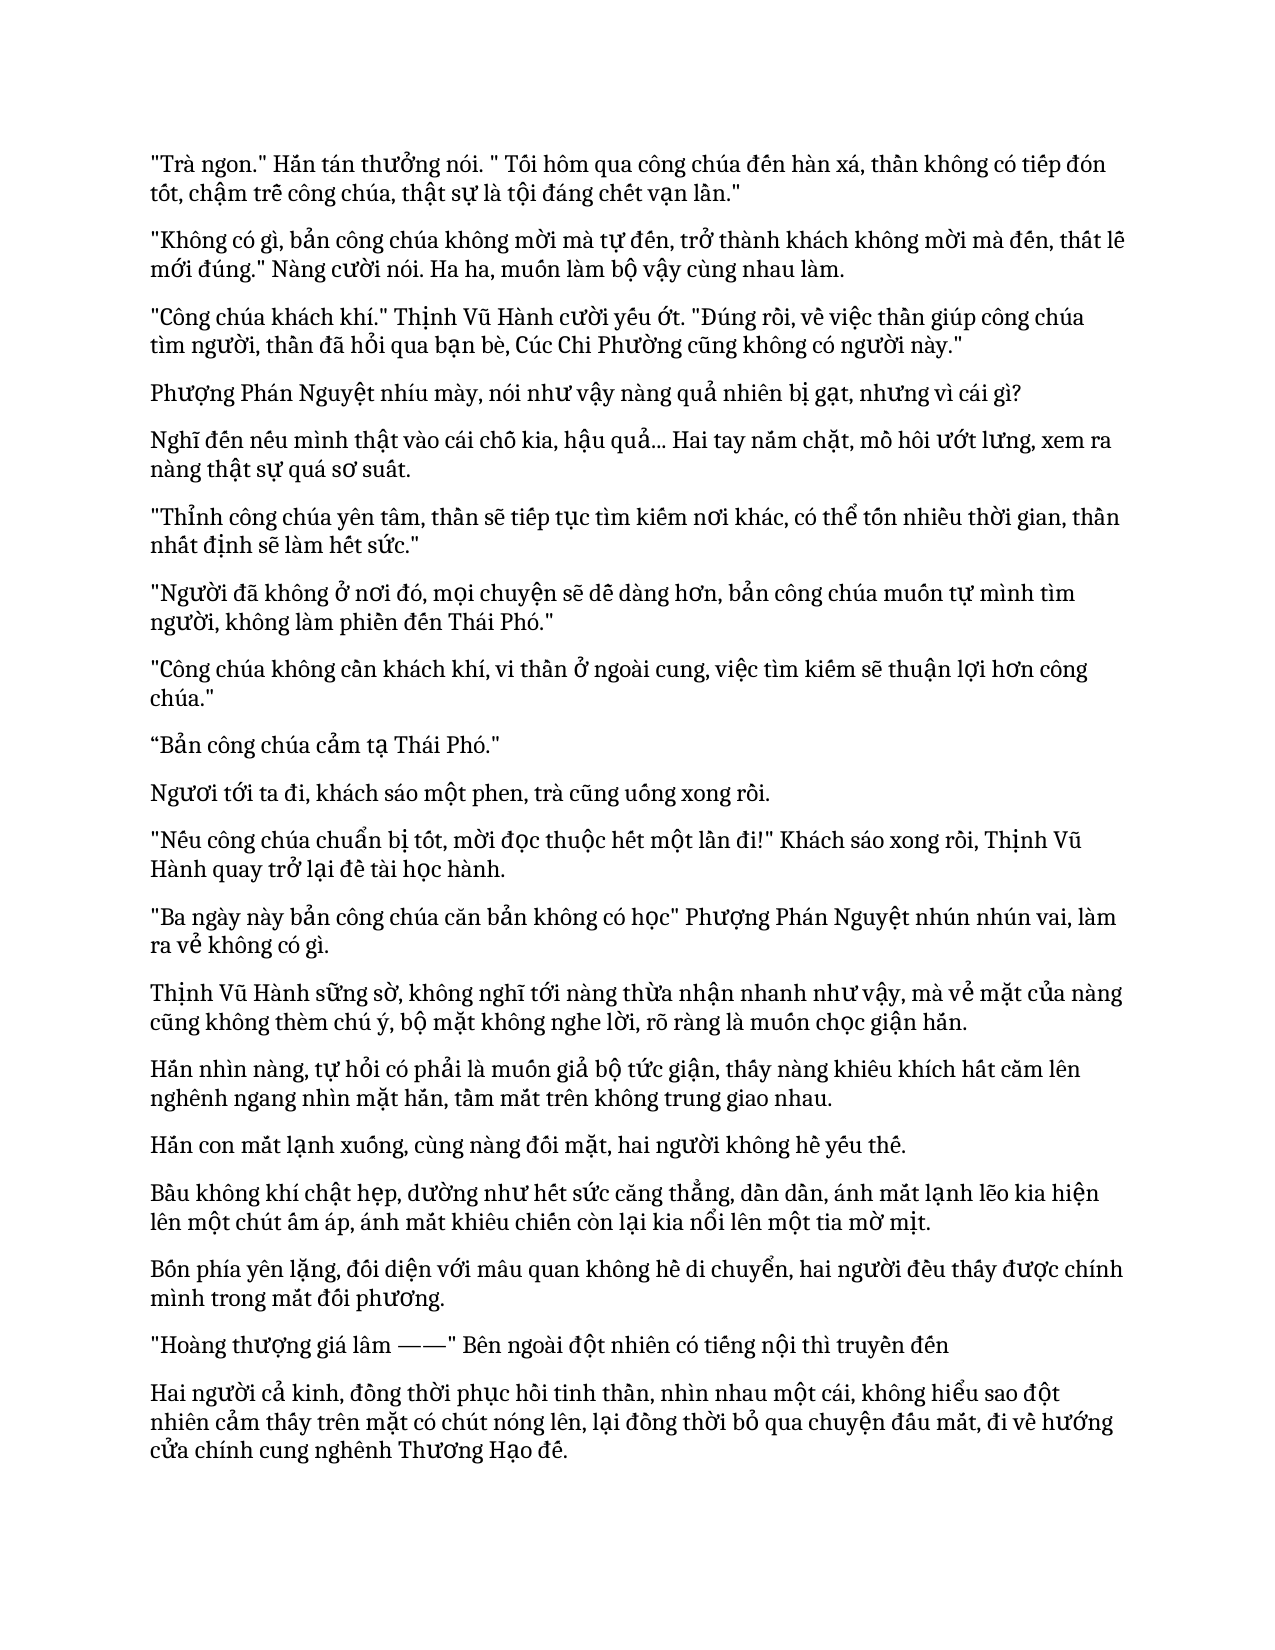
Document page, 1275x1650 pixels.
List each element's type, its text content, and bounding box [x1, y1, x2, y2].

text "Không có gì, bản công chúa không mời mà tự đến, trở thành khách không mời mà đến, thất lễ mới đúng." Nàng cười nói. Ha ha, muốn làm bộ vậy cùng nhau làm. [150, 226, 1125, 284]
text Thịnh Vũ Hành sững sờ, không nghĩ tới nàng thừa nhận nhanh như vậy, mà vẻ mặt của nàng cũng không thèm chú ý, bộ mặt không nghe lời, rõ ràng là muốn chọc giận hắn. [150, 979, 1125, 1036]
text “Bản công chúa cảm tạ Thái Phó." [150, 731, 1125, 760]
text Phượng Phán Nguyệt nhíu mày, nói như vậy nàng quả nhiên bị gạt, nhưng vì cái gì? [150, 379, 1125, 407]
text Nghĩ đến nếu mình thật vào cái chỗ kia, hậu quả... Hai tay nắm chặt, mồ hôi ướt lưng, xem ra nàng thật sự quá sơ suất. [150, 426, 1125, 484]
text "Hoàng thượng giá lâm ——" Bên ngoài đột nhiên có tiếng nội thì truyền đến [150, 1331, 1125, 1360]
text Hai người cả kinh, đồng thời phục hồi tinh thần, nhìn nhau một cái, không hiểu sao đột nhiên cảm thấy trên mặt có chút nóng lên, lại đồng thời bỏ qua chuyện đấu mắt, đi về hướng cửa chính cung nghênh Thương Hạo đế. [150, 1379, 1125, 1465]
text "Người đã không ở nơi đó, mọi chuyện sẽ dễ dàng hơn, bản công chúa muốn tự mình tìm người, không làm phiền đến Thái Phó." [150, 579, 1125, 636]
text Hắn con mắt lạnh xuống, cùng nàng đối mặt, hai người không hề yếu thế. [150, 1131, 1125, 1160]
text "Thỉnh công chúa yên tâm, thần sẽ tiếp tục tìm kiếm nơi khác, có thể tốn nhiều thời gian, thần nhất định sẽ làm hết sức." [150, 502, 1125, 560]
text "Ba ngày này bản công chúa căn bản không có học" Phượng Phán Nguyệt nhún nhún vai, làm ra vẻ không có gì. [150, 902, 1125, 960]
text Bốn phía yên lặng, đối diện với mâu quan không hề di chuyển, hai người đều thấy được chính mình trong mắt đối phương. [150, 1255, 1125, 1312]
text "Nếu công chúa chuẩn bị tốt, mời đọc thuộc hết một lần đi!" Khách sáo xong rồi, Thịnh Vũ Hành quay trở lại đề tài học hành. [150, 826, 1125, 884]
text Hắn nhìn nàng, tự hỏi có phải là muốn giả bộ tức giận, thấy nàng khiêu khích hất cằm lên nghênh ngang nhìn mặt hắn, tầm mắt trên không trung giao nhau. [150, 1055, 1125, 1112]
text "Công chúa khách khí." Thịnh Vũ Hành cười yếu ớt. "Đúng rồi, về việc thần giúp công chúa tìm người, thần đã hỏi qua bạn bè, Cúc Chi Phường cũng không có người này." [150, 302, 1125, 360]
text "Công chúa không cần khách khí, vi thần ở ngoài cung, việc tìm kiếm sẽ thuận lợi hơn công chúa." [150, 655, 1125, 712]
text "Trà ngon." Hắn tán thưởng nói. " Tối hôm qua công chúa đến hàn xá, thần không có tiếp đón tốt, chậm trễ công chúa, thật sự là tội đáng chết vạn lần." [150, 150, 1125, 207]
text Ngươi tới ta đi, khách sáo một phen, trà cũng uống xong rồi. [150, 779, 1125, 807]
text Bầu không khí chật hẹp, dường như hết sức căng thẳng, dần dần, ánh mắt lạnh lẽo kia hiện lên một chút ấm áp, ánh mắt khiêu chiến còn lại kia nổi lên một tia mờ mịt. [150, 1179, 1125, 1236]
